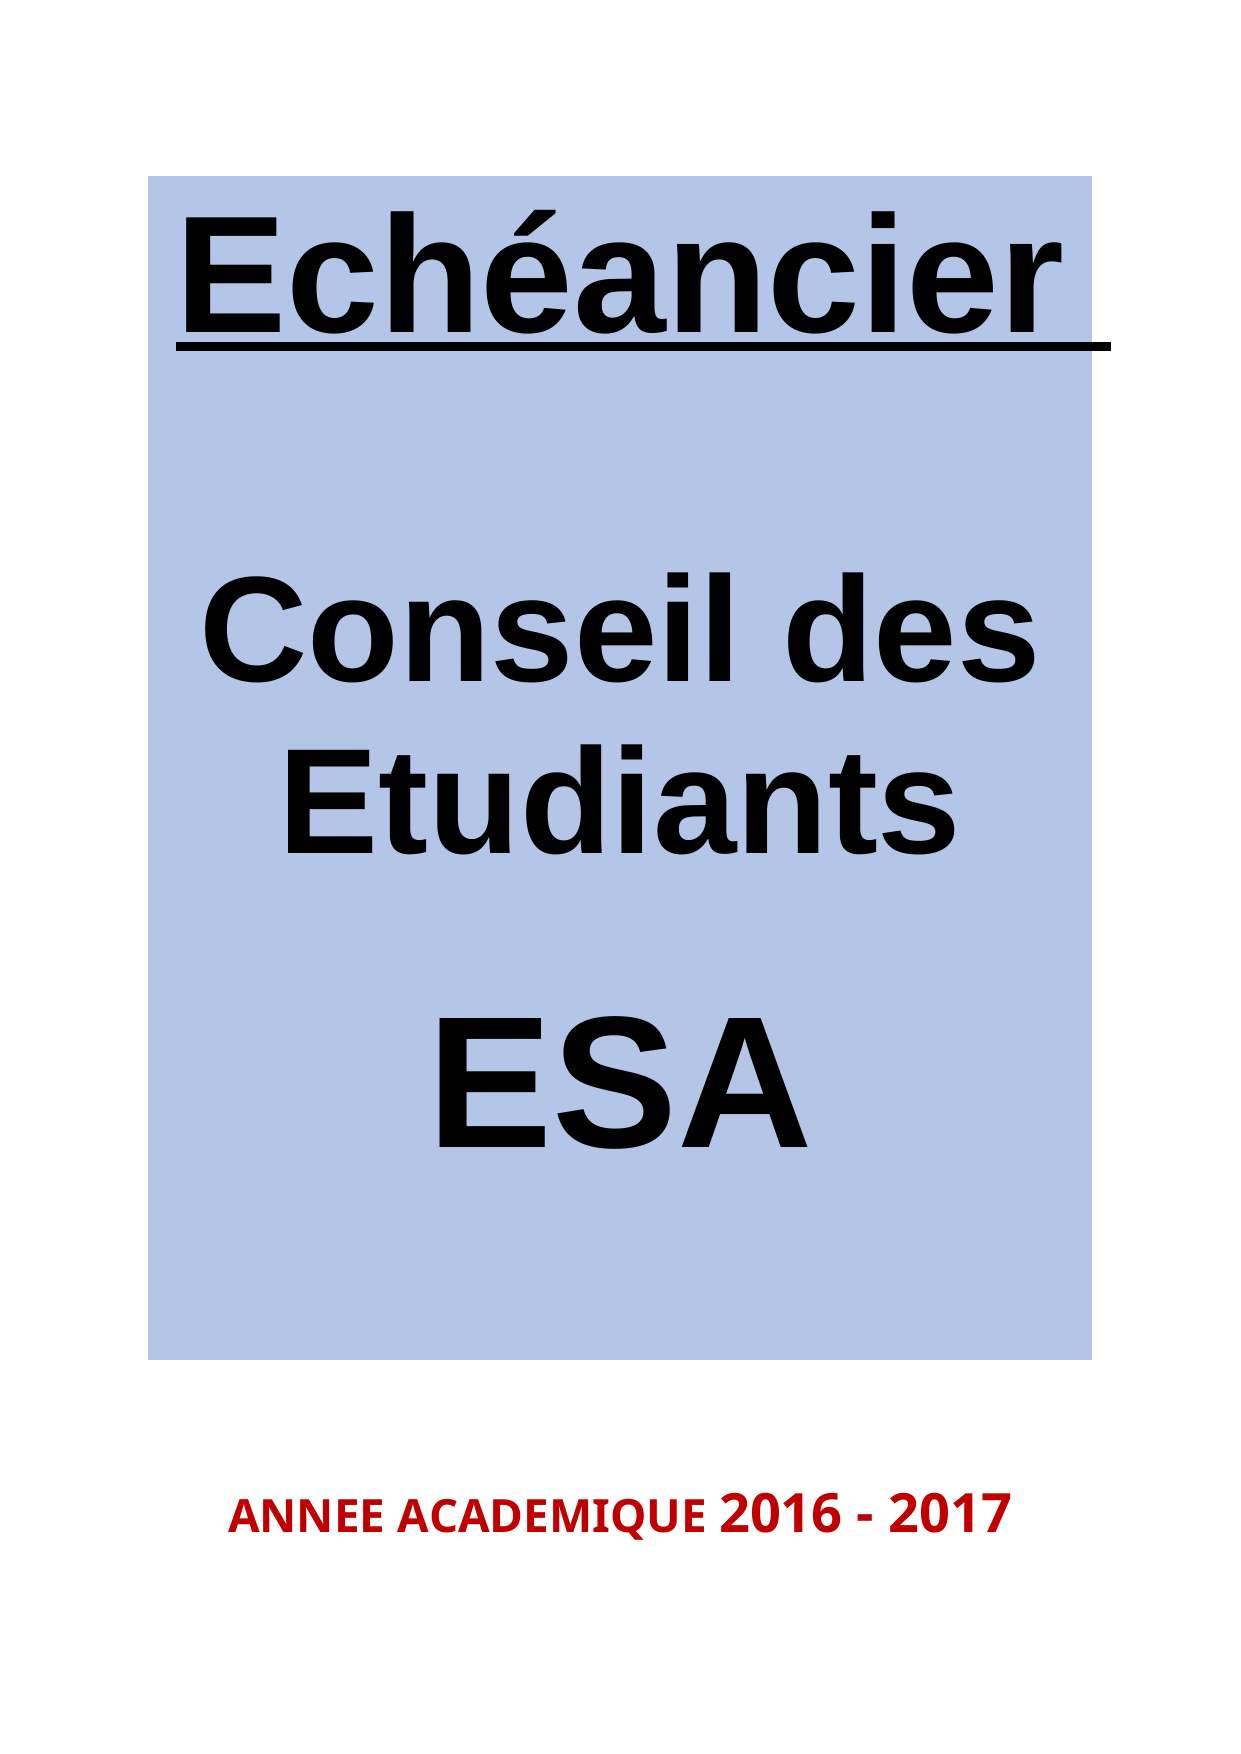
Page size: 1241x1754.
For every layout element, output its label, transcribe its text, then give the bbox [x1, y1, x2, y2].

text ESA [148, 972, 1092, 1187]
subtitle ANNEE ACADEMIQUE 2016 - 2017 [148, 1475, 1092, 1549]
text Echéancier [148, 176, 1092, 368]
text Conseil des Etudiants [148, 541, 1092, 886]
